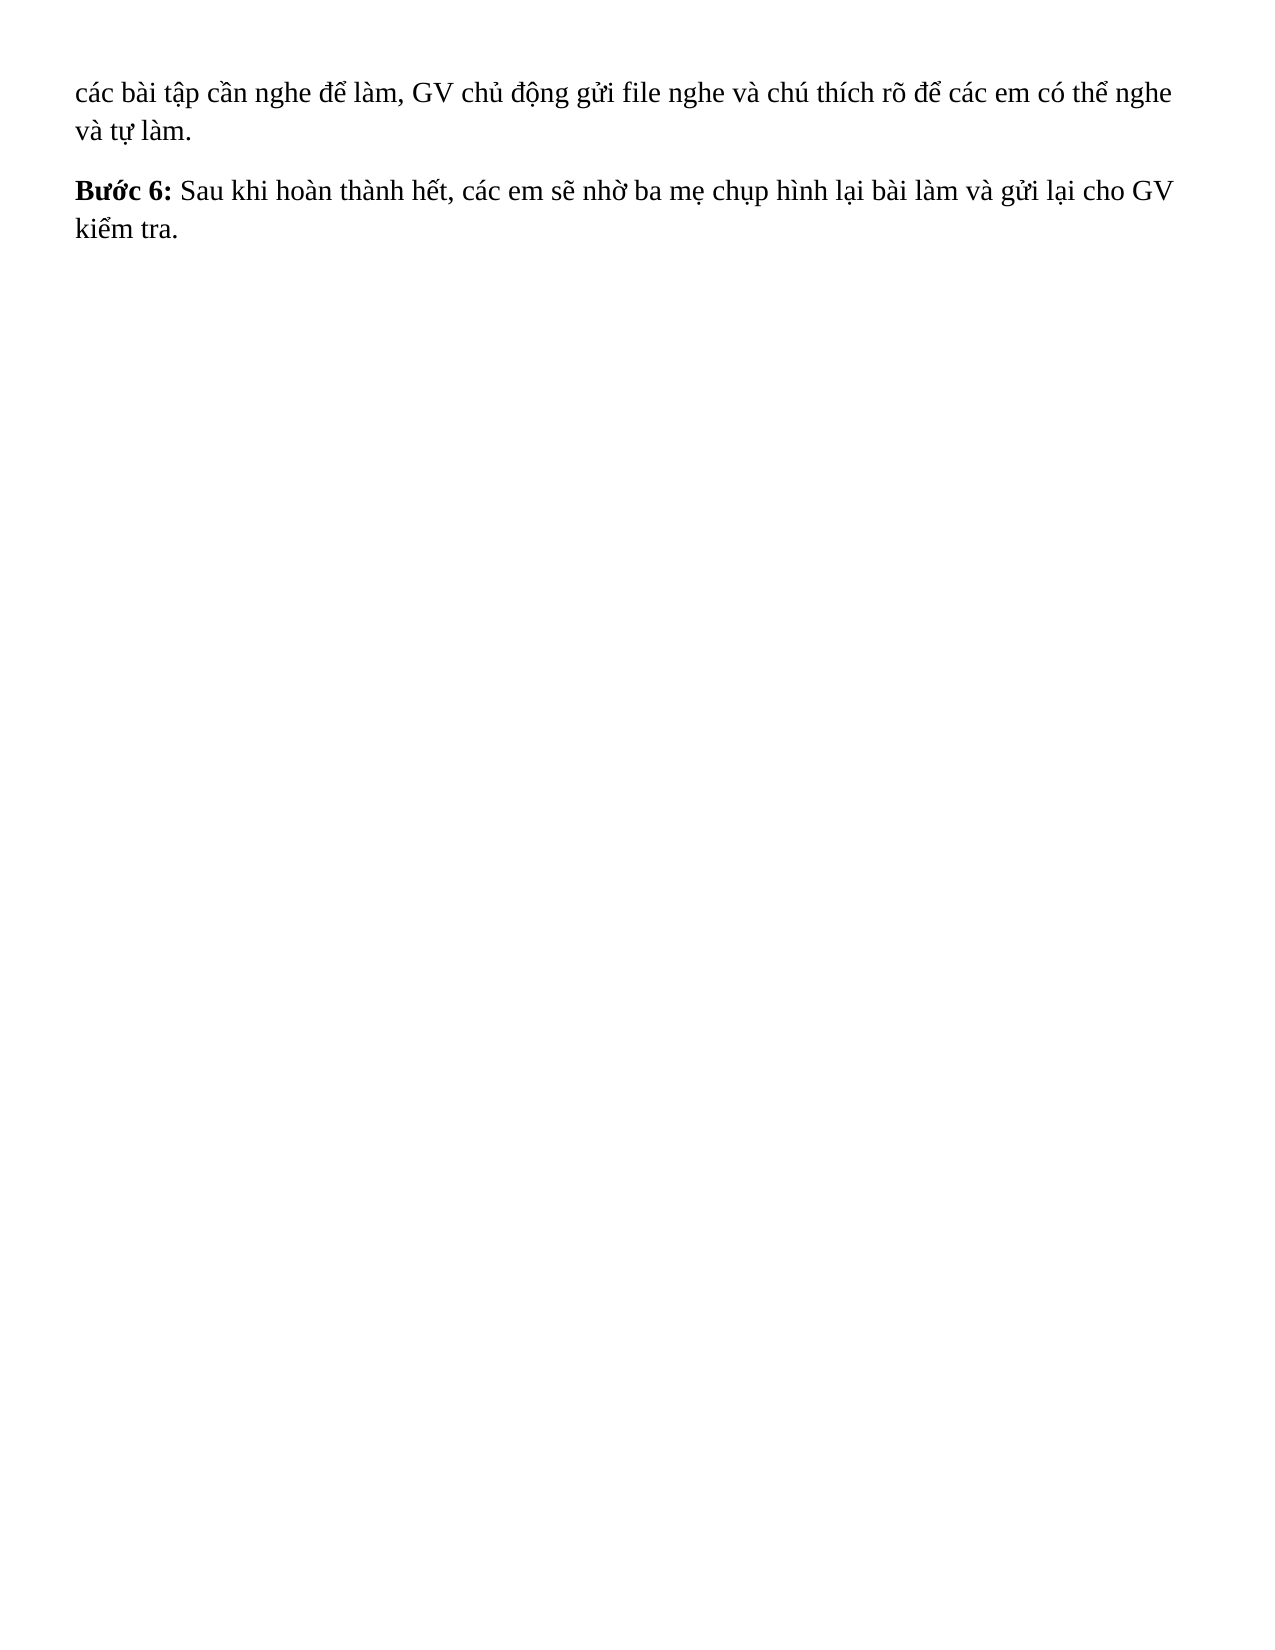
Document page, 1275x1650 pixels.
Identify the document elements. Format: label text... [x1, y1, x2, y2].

text Bước 6: Sau khi hoàn thành hết, các em sẽ nhờ ba mẹ chụp hình lại bài làm và gửi lại cho GV kiểm tra. [75, 173, 1200, 245]
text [75, 75, 1200, 147]
